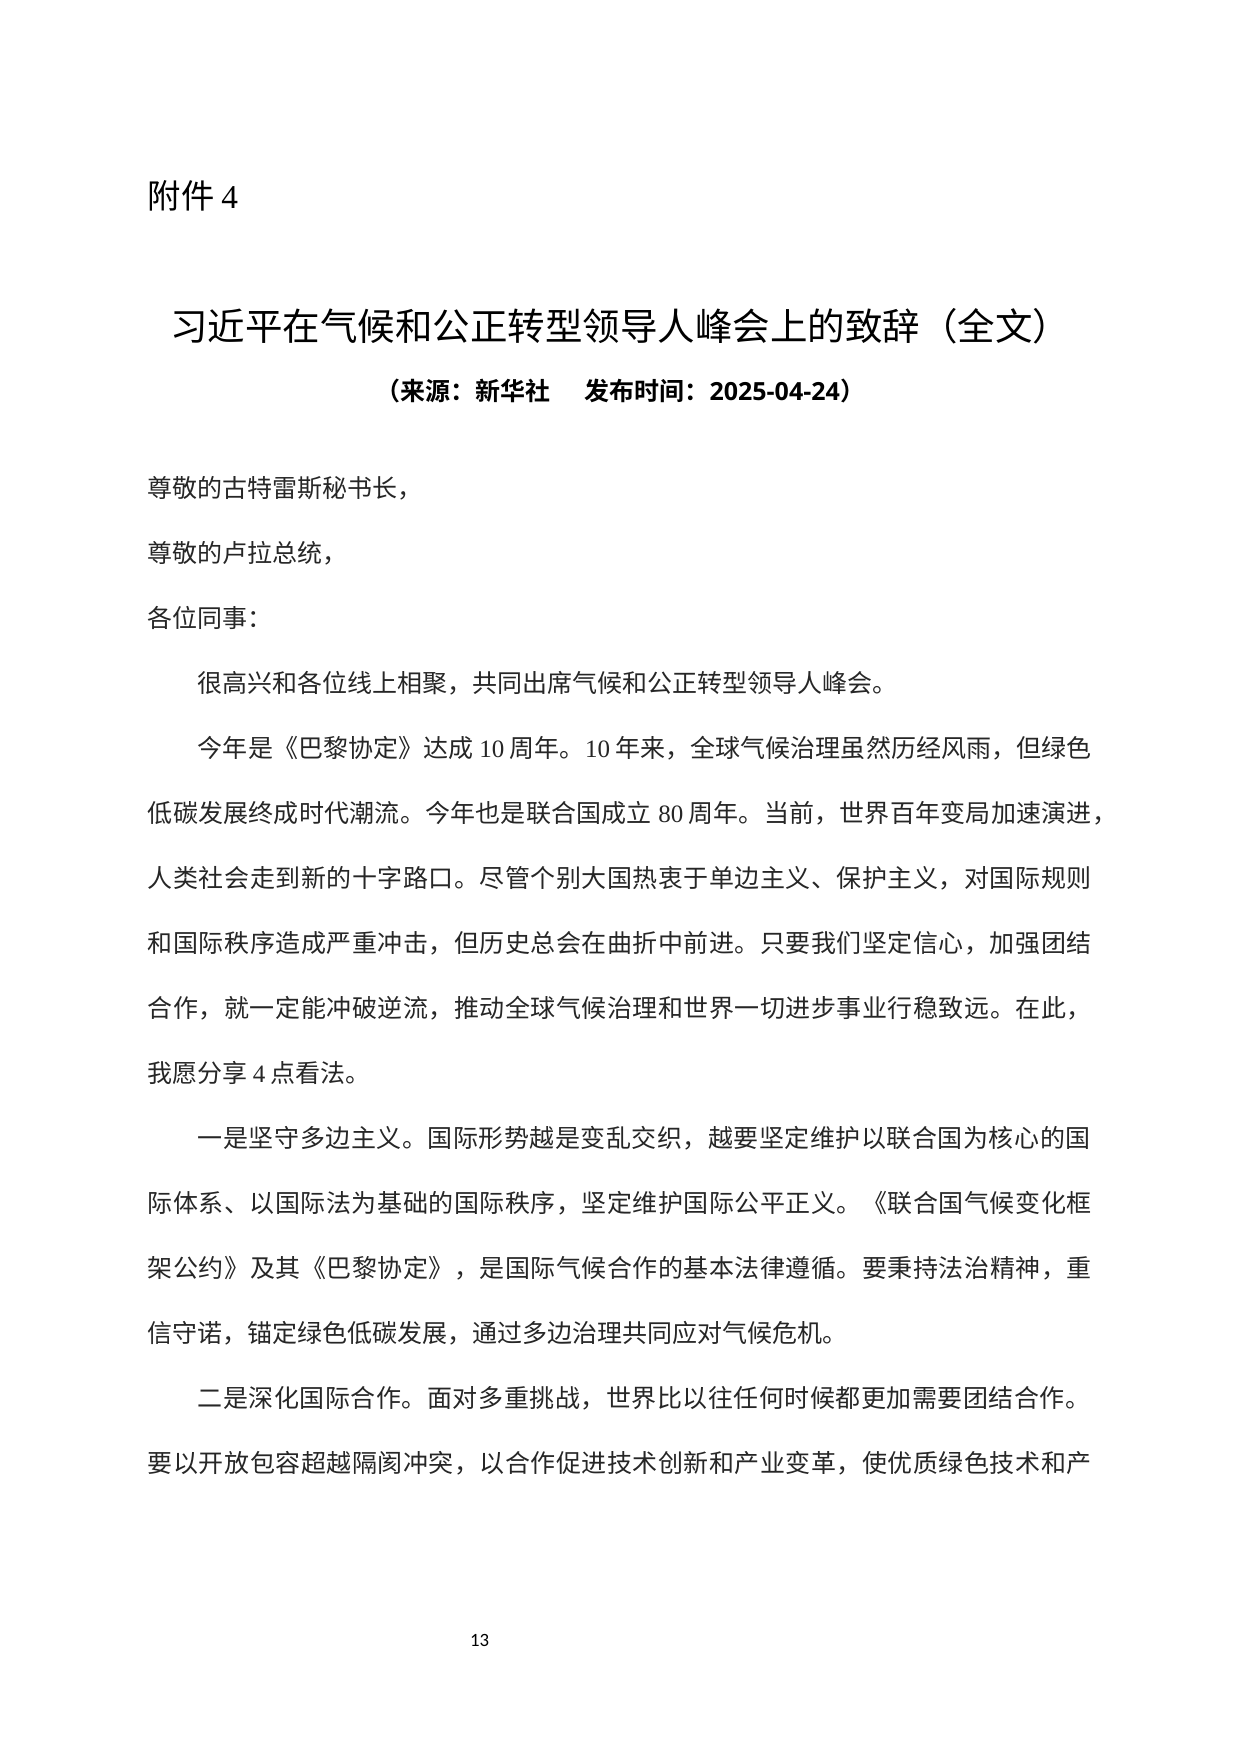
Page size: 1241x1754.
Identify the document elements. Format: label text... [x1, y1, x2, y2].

text 今年是《巴黎协定》达成10周年。10年来，全球气候治理虽然历经风雨，但绿色低碳发展终成时代潮流。今年也是联合国成立80周年。当前，世界百年变局加速演进，人类社会走到新的十字路口。尽管个别大国热衷于单边主义、保护主义，对国际规则和国际秩序造成严重冲击，但历史总会在曲折中前进。只要我们坚定信心，加强团结合作，就一定能冲破逆流，推动全球气候治理和世界一切进步事业行稳致远。在此，我愿分享4点看法。 [148, 714, 1093, 1104]
text 附件4 [148, 162, 791, 227]
text （来源：新华社 发布时间：2025-04-24） [148, 357, 1093, 422]
text 一是坚守多边主义。国际形势越是变乱交织，越要坚定维护以联合国为核心的国际体系、以国际法为基础的国际秩序，坚定维护国际公平正义。《联合国气候变化框架公约》及其《巴黎协定》，是国际气候合作的基本法律遵循。要秉持法治精神，重信守诺，锚定绿色低碳发展，通过多边治理共同应对气候危机。 [148, 1104, 1093, 1364]
text 各位同事： [148, 584, 1093, 649]
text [148, 1364, 1093, 1494]
text 习近平在气候和公正转型领导人峰会上的致辞（全文） [148, 292, 1093, 357]
text 尊敬的卢拉总统， [148, 519, 1093, 584]
text 很高兴和各位线上相聚，共同出席气候和公正转型领导人峰会。 [148, 649, 1093, 714]
text 尊敬的古特雷斯秘书长， [148, 454, 1093, 519]
